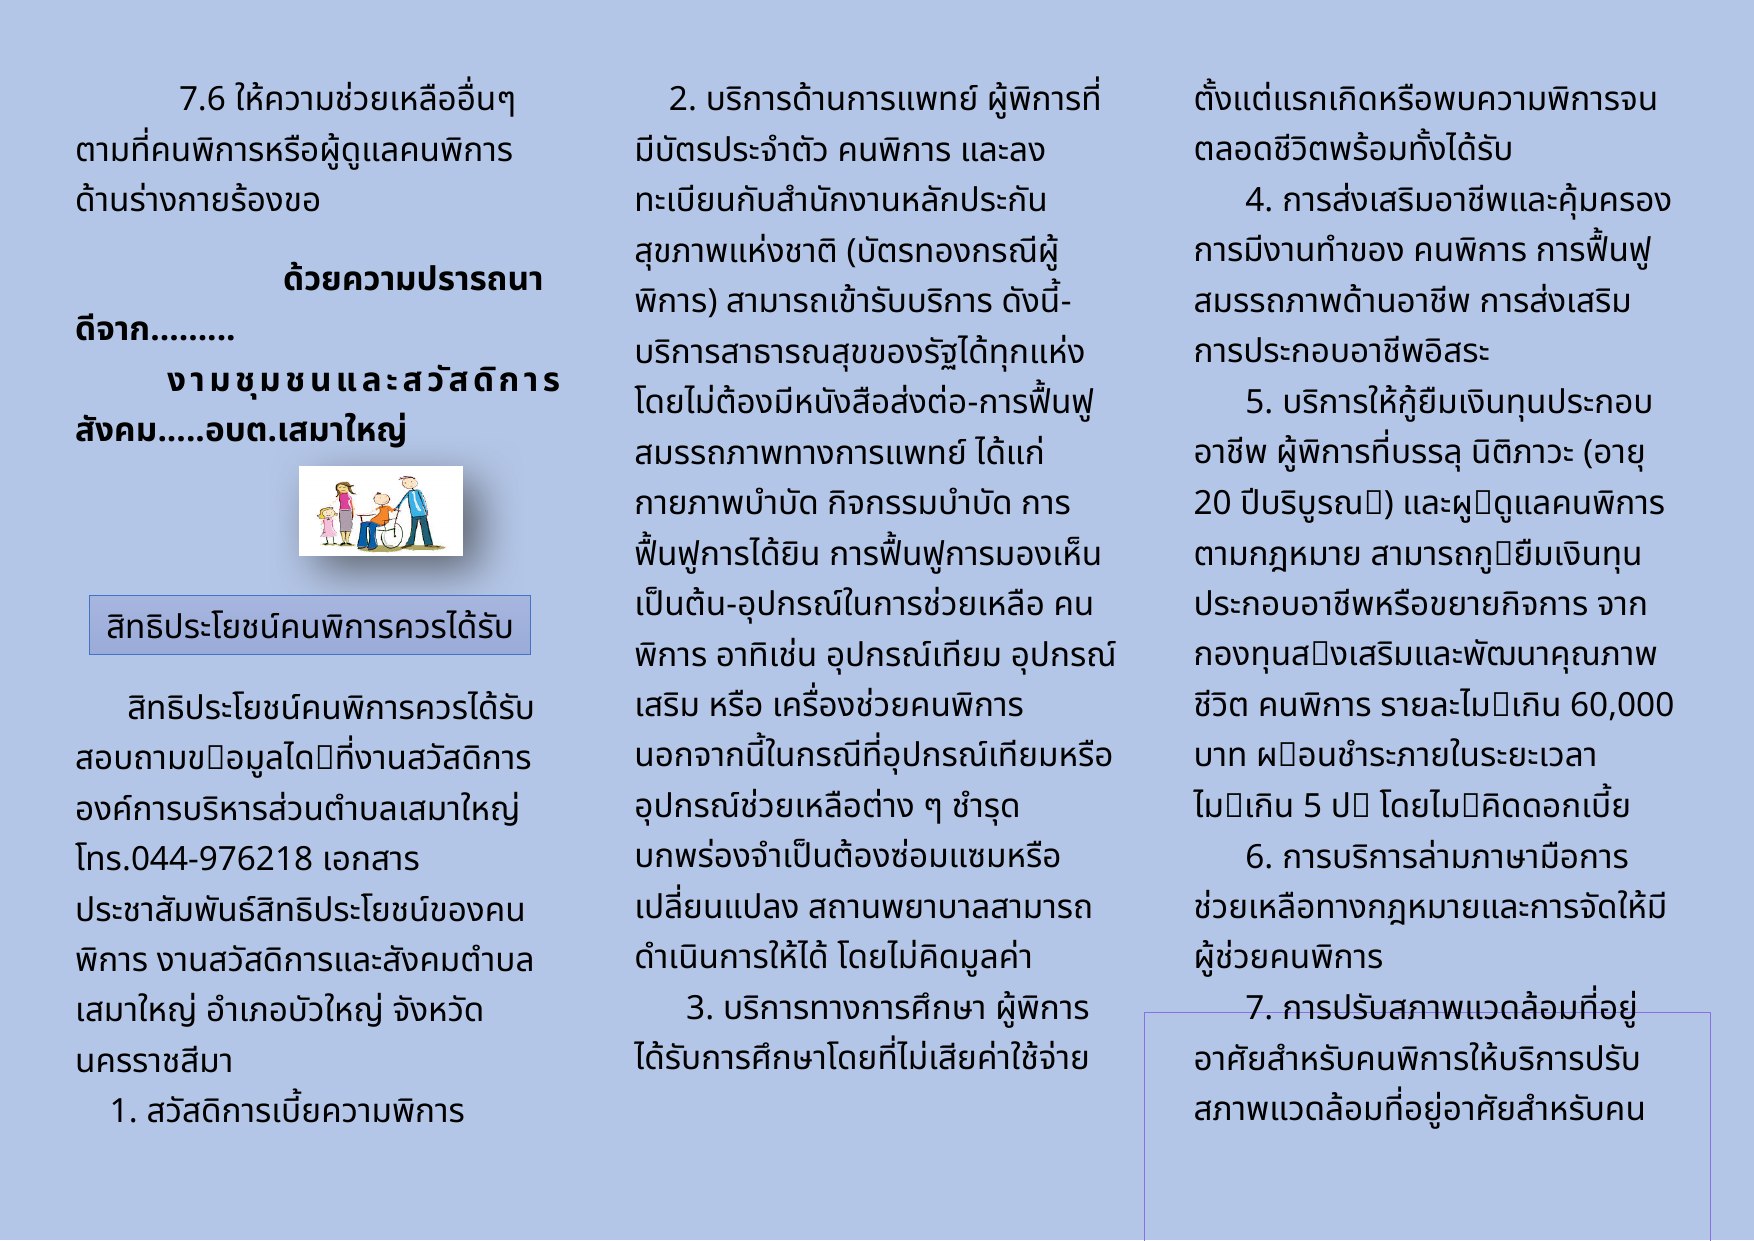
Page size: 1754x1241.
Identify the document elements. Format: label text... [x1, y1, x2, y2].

text 2. บริการด้านการแพทย์ ผู้พิการที่มีบัตรประจำตัว คนพิการ และลงทะเบียนกับสำนักงานหลักประกัน สุขภาพแห่งชาติ (บัตรทองกรณีผู้พิการ) สามารถเข้ารับบริการ ดังนี้-บริการสาธารณสุขของรัฐได้ทุกแห่งโดยไม่ต้องมีหนังสือส่งต่อ-การฟื้นฟูสมรรถภาพทางการแพทย์ ได้แก่ กายภาพบำบัด กิจกรรมบำบัด การฟื้นฟูการได้ยิน การฟื้นฟูการมองเห็น เป็นต้น-อุปกรณ์ในการช่วยเหลือ คนพิการ อาทิเช่น อุปกรณ์เทียม อุปกรณ์เสริม หรือ เครื่องช่วยคนพิการ นอกจากนี้ในกรณีที่อุปกรณ์เทียมหรืออุปกรณ์ช่วยเหลือต่าง ๆ ชำรุดบกพร่องจำเป็นต้องซ่อมแซมหรือเปลี่ยนแปลง สถานพยาบาลสามารถดำเนินการให้ได้ โดยไม่คิดมูลค่า [634, 75, 1119, 983]
text 4. การส่งเสริมอาชีพและคุ้มครองการมีงานทำของ คนพิการ การฟื้นฟูสมรรถภาพด้านอาชีพ การส่งเสริม การประกอบอาชีพอิสระ [1193, 176, 1679, 378]
text 3. บริการทางการศึกษา ผู้พิการได้รับการศึกษาโดยที่ไม่เสียค่าใช้จ่ายตั้งแต่แรกเกิดหรือพบความพิการจนตลอดชีวิตพร้อมทั้งได้รับ [1193, 75, 1679, 176]
text 3. บริการทางการศึกษา ผู้พิการได้รับการศึกษาโดยที่ไม่เสียค่าใช้จ่ายตั้งแต่แรกเกิดหรือพบความพิการจนตลอดชีวิตพร้อมทั้งได้รับ [634, 983, 1119, 1084]
text 6. การบริการล่ามภาษามือการช่วยเหลือทางกฎหมายและการจัดให้มีผู้ช่วยคนพิการ [1193, 832, 1679, 984]
text 1. สวัสดิการเบี้ยความพิการ [75, 1087, 560, 1138]
text ด้วยความปรารถนาดีจาก......... [75, 254, 560, 356]
picture [299, 466, 463, 556]
text 7.6 ให้ความช่วยเหลืออื่นๆ ตามที่คนพิการหรือผู้ดูแลคนพิการด้านร่างกายร้องขอ [75, 75, 560, 226]
text สิทธิประโยชน์คนพิการควรได้รับ สอบถามขอมูลไดที่งานสวัสดิการองค์การบริหารส่วนตำบลเสมาใหญ่ โทร.044-976218 เอกสารประชาสัมพันธ์สิทธิประโยชน์ของคนพิการ งานสวัสดิการและสังคมตําบลเสมาใหญ่ อําเภอบัวใหญ่ จังหวัดนครราชสีมา [75, 684, 560, 1087]
text งามชุมชนและสวัสดิการสังคม.....อบต.เสมาใหญ่ [75, 356, 560, 457]
text 5. บริการให้กู้ยืมเงินทุนประกอบอาชีพ ผู้พิการที่บรรลุ นิติภาวะ (อายุ 20 ปีบริบูรณ) และผูดูแลคนพิการตามกฎหมาย สามารถกูยืมเงินทุนประกอบอาชีพหรือขยายกิจการ จากกองทุนสงเสริมและพัฒนาคุณภาพชีวิต คนพิการ รายละไมเกิน 60,000 บาท ผอนชําระภายในระยะเวลาไมเกิน 5 ป โดยไมคิดดอกเบี้ย [1193, 378, 1679, 832]
